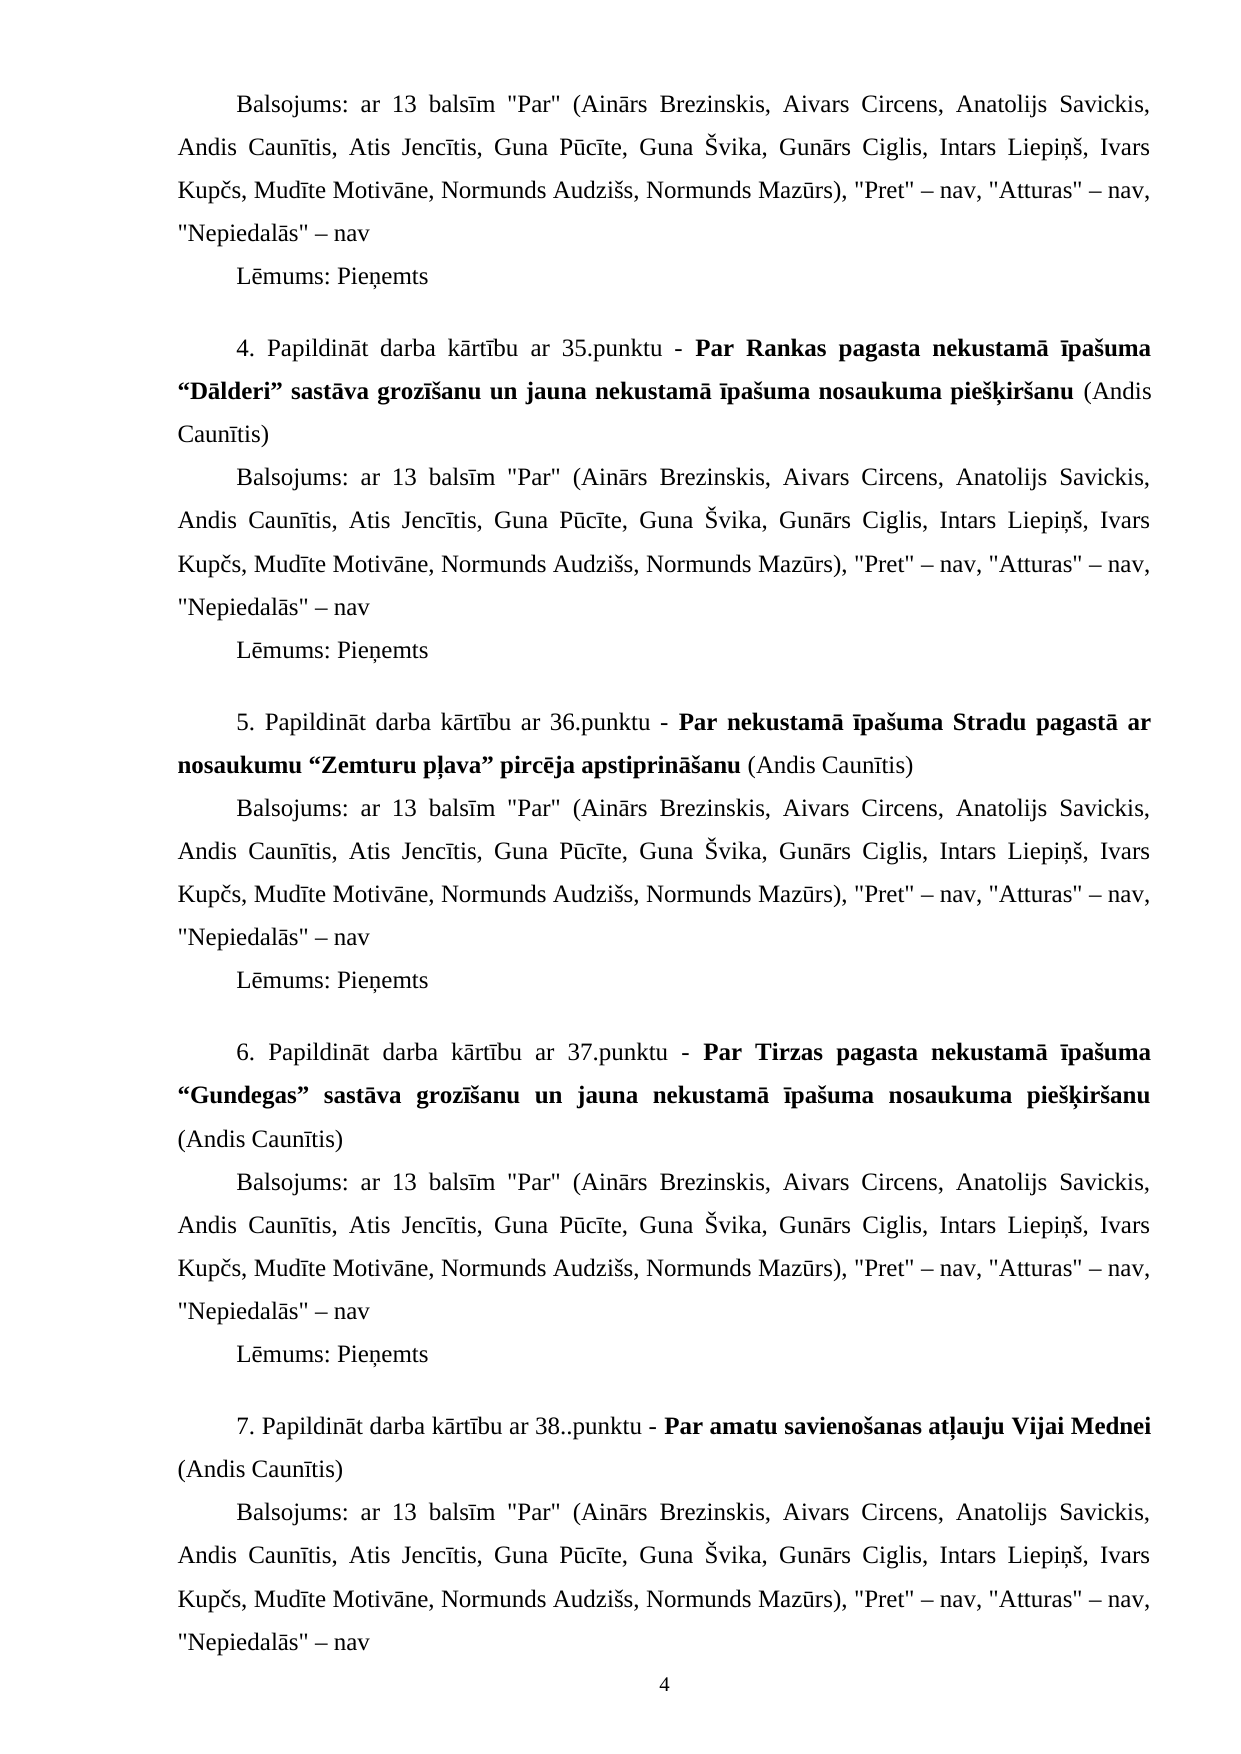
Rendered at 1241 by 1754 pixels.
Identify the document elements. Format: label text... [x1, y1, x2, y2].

text 5. Papildināt darba kārtību ar 36.punktu - Par nekustamā īpašuma Stradu pagastā ar nosaukumu “Zemturu pļava” pircēja apstiprināšanu (Andis Caunītis) [177, 707, 1152, 779]
text Balsojums: ar 13 balsīm "Par" (Ainārs Brezinskis, Aivars Circens, Anatolijs Savickis, Andis Caunītis, Atis Jencītis, Guna Pūcīte, Guna Švika, Gunārs Ciglis, Intars Liepiņš, Ivars Kupčs, Mudīte Motivāne, Normunds Audzišs, Normunds Mazūrs), "Pret" – nav, "Atturas" – nav, "Nepiedalās" – nav [177, 1167, 1152, 1325]
text Balsojums: ar 13 balsīm "Par" (Ainārs Brezinskis, Aivars Circens, Anatolijs Savickis, Andis Caunītis, Atis Jencītis, Guna Pūcīte, Guna Švika, Gunārs Ciglis, Intars Liepiņš, Ivars Kupčs, Mudīte Motivāne, Normunds Audzišs, Normunds Mazūrs), "Pret" – nav, "Atturas" – nav, "Nepiedalās" – nav [177, 89, 1152, 247]
text Balsojums: ar 13 balsīm "Par" (Ainārs Brezinskis, Aivars Circens, Anatolijs Savickis, Andis Caunītis, Atis Jencītis, Guna Pūcīte, Guna Švika, Gunārs Ciglis, Intars Liepiņš, Ivars Kupčs, Mudīte Motivāne, Normunds Audzišs, Normunds Mazūrs), "Pret" – nav, "Atturas" – nav, "Nepiedalās" – nav [177, 1497, 1152, 1656]
text Lēmums: Pieņemts [177, 1339, 1152, 1368]
text Balsojums: ar 13 balsīm "Par" (Ainārs Brezinskis, Aivars Circens, Anatolijs Savickis, Andis Caunītis, Atis Jencītis, Guna Pūcīte, Guna Švika, Gunārs Ciglis, Intars Liepiņš, Ivars Kupčs, Mudīte Motivāne, Normunds Audzišs, Normunds Mazūrs), "Pret" – nav, "Atturas" – nav, "Nepiedalās" – nav [177, 793, 1152, 951]
text Lēmums: Pieņemts [177, 966, 1152, 994]
text 7. Papildināt darba kārtību ar 38..punktu - Par amatu savienošanas atļauju Vijai Mednei (Andis Caunītis) [177, 1411, 1152, 1483]
text Lēmums: Pieņemts [177, 261, 1152, 290]
text Lēmums: Pieņemts [177, 635, 1152, 664]
text 6. Papildināt darba kārtību ar 37.punktu - Par Tirzas pagasta nekustamā īpašuma “Gundegas” sastāva grozīšanu un jauna nekustamā īpašuma nosaukuma piešķiršanu (Andis Caunītis) [177, 1037, 1152, 1152]
text 4. Papildināt darba kārtību ar 35.punktu - Par Rankas pagasta nekustamā īpašuma “Dālderi” sastāva grozīšanu un jauna nekustamā īpašuma nosaukuma piešķiršanu (Andis Caunītis) [177, 333, 1152, 448]
text Balsojums: ar 13 balsīm "Par" (Ainārs Brezinskis, Aivars Circens, Anatolijs Savickis, Andis Caunītis, Atis Jencītis, Guna Pūcīte, Guna Švika, Gunārs Ciglis, Intars Liepiņš, Ivars Kupčs, Mudīte Motivāne, Normunds Audzišs, Normunds Mazūrs), "Pret" – nav, "Atturas" – nav, "Nepiedalās" – nav [177, 462, 1152, 621]
